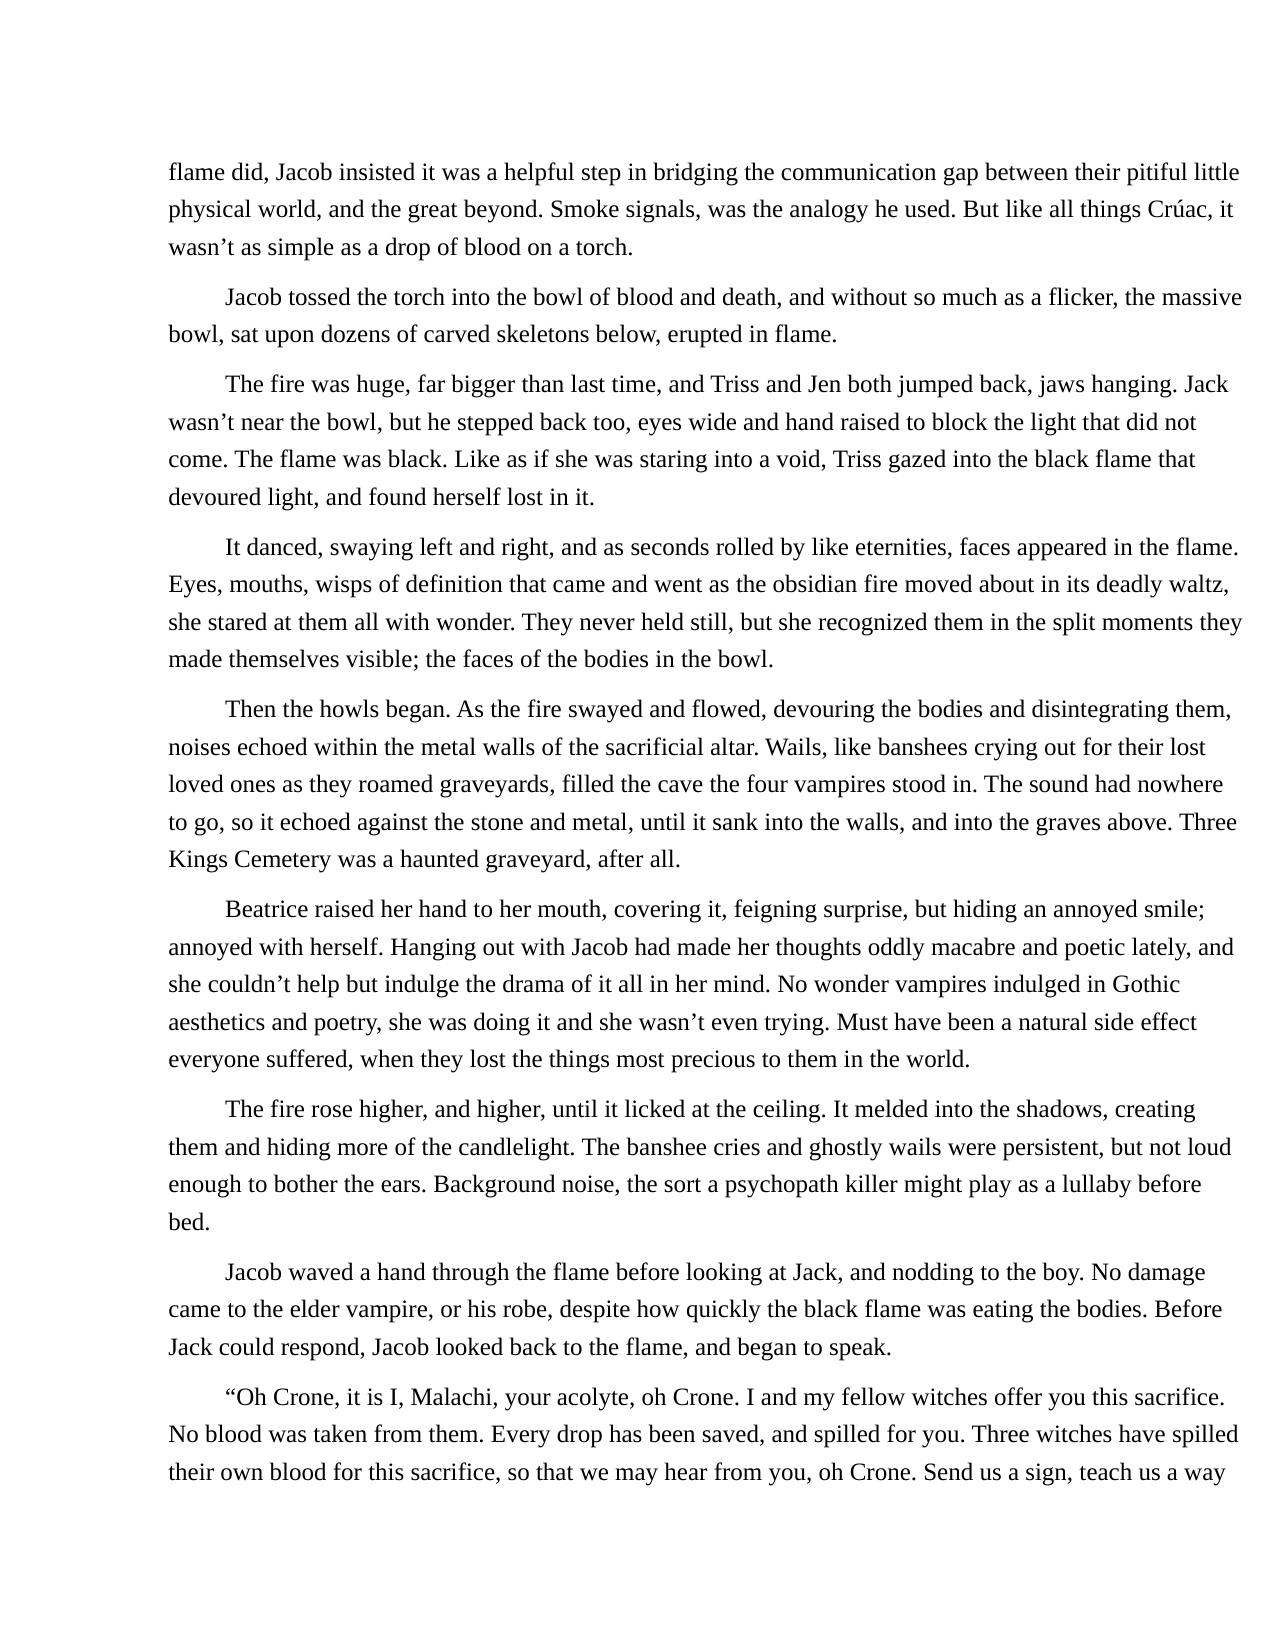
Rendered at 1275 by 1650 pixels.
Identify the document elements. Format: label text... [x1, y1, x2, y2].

text The fire rose higher, and higher, until it licked at the ceiling. It melded into the shadows, creating them and hiding more of the candlelight. The banshee cries and ghostly wails were persistent, but not loud enough to bother the ears. Background noise, the sort a psychopath killer might play as a lullaby before bed. [168, 1087, 1246, 1237]
text It danced, swaying left and right, and as seconds rolled by like eternities, faces appeared in the flame. Eyes, mouths, wisps of definition that came and went as the obsidian fire moved about in its deadly waltz, she stared at them all with wonder. They never held still, but she recognized them in the split moments they made themselves visible; the faces of the bodies in the bowl. [168, 525, 1246, 675]
text Jacob waved a hand through the flame before looking at Jack, and nodding to the boy. No damage came to the elder vampire, or his robe, despite how quickly the black flame was eating the bodies. Before Jack could respond, Jacob looked back to the flame, and began to speak. [168, 1250, 1246, 1362]
text Then the howls began. As the fire swayed and flowed, devouring the bodies and disintegrating them, noises echoed within the metal walls of the sacrificial altar. Wails, like banshees crying out for their lost loved ones as they roamed graveyards, filled the cave the four vampires stood in. The sound had nowhere to go, so it echoed against the stone and metal, until it sank into the walls, and into the graves above. Three Kings Cemetery was a haunted graveyard, after all. [168, 687, 1246, 875]
text Beatrice raised her hand to her mouth, covering it, feigning surprise, but hiding an annoyed smile; annoyed with herself. Hanging out with Jacob had made her thoughts oddly macabre and poetic lately, and she couldn’t help but indulge the drama of it all in her mind. No wonder vampires indulged in Gothic aesthetics and poetry, she was doing it and she wasn’t even trying. Must have been a natural side effect everyone suffered, when they lost the things most precious to them in the world. [168, 887, 1246, 1075]
text Jacob tossed the torch into the bowl of blood and death, and without so much as a flicker, the massive bowl, sat upon dozens of carved skeletons below, erupted in flame. [168, 275, 1246, 350]
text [168, 150, 1246, 262]
text The fire was huge, far bigger than last time, and Triss and Jen both jumped back, jaws hanging. Jack wasn’t near the bowl, but he stepped back too, eyes wide and hand raised to block the light that did not come. The flame was black. Like as if she was staring into a void, Triss gazed into the black flame that devoured light, and found herself lost in it. [168, 362, 1246, 512]
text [168, 1375, 1246, 1487]
